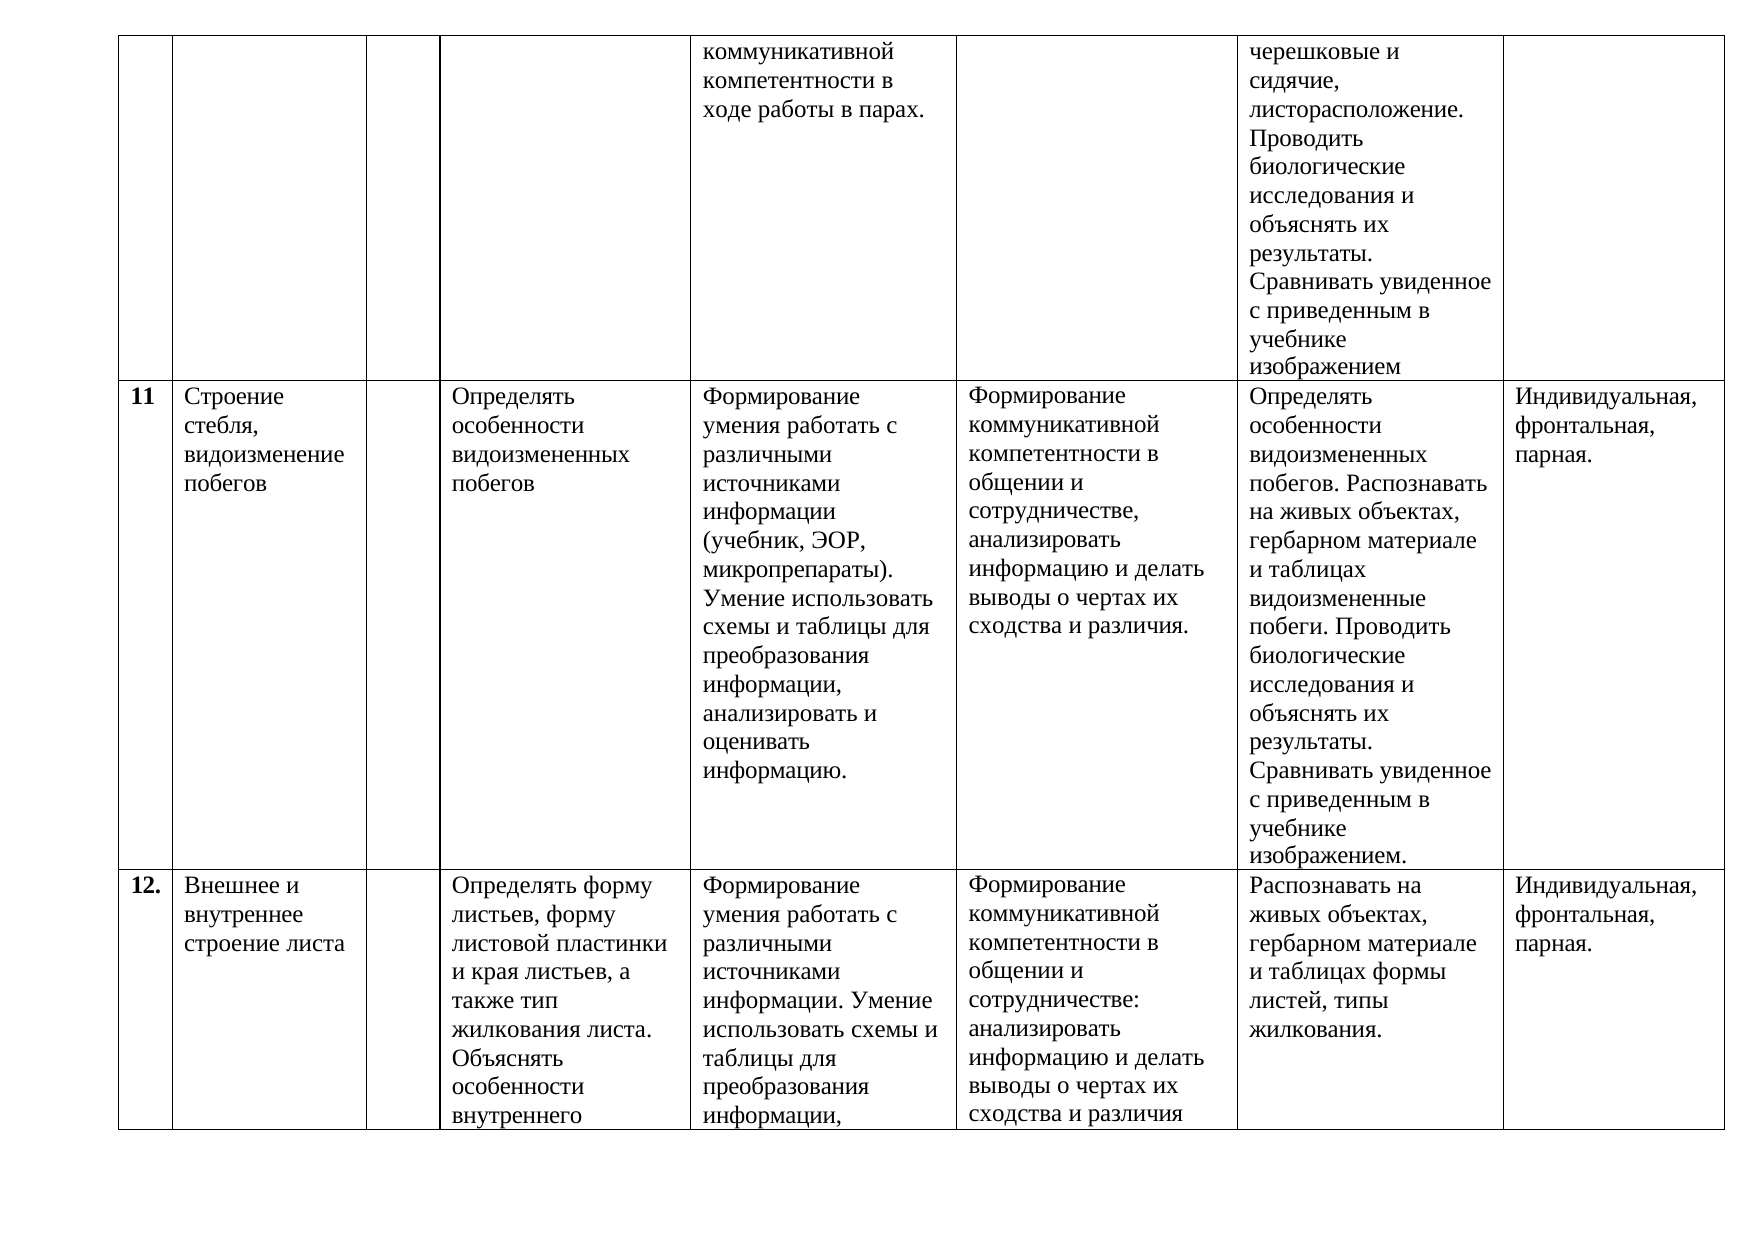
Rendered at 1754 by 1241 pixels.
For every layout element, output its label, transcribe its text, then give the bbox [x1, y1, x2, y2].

table_header коммуникативной компетентности в ходе работы в парах. [691, 36, 956, 380]
table_cell Определять форму листьев, форму листовой пластинки и края листьев, а также тип жилкования листа. Объяснять особенности внутреннего [441, 870, 690, 1129]
table_cell Формирование коммуникативной компетентности в общении и сотрудничестве, анализировать информацию и делать выводы о чертах их сходства и различия. [957, 381, 1237, 869]
table_cell Строение стебля, видоизменение побегов [173, 381, 366, 869]
table_cell 11 [119, 381, 172, 869]
table_cell Определять особенности видоизмененных побегов [441, 381, 690, 869]
table_cell Формирование умения работать с различными источниками информации. Умение использовать схемы и таблицы для преобразования информации, [691, 870, 956, 1129]
table_header [441, 36, 690, 380]
table_header [1504, 36, 1724, 380]
table_cell Индивидуальная, фронтальная, парная. [1504, 381, 1724, 869]
table_cell Распознавать на живых объектах, гербарном материале и таблицах формы листей, типы жилкования. [1238, 870, 1503, 1129]
table_cell Формирование умения работать с различными источниками информации (учебник, ЭОР, микропрепараты). Умение использовать схемы и таблицы для преобразования информации, анализировать и оценивать информацию. [691, 381, 956, 869]
table_header [173, 36, 366, 380]
table_cell Внешнее и внутреннее строение листа [173, 870, 366, 1129]
table_cell Формирование коммуникативной компетентности в общении и сотрудничестве: анализировать информацию и делать выводы о чертах их сходства и различия [957, 870, 1237, 1129]
table_header черешковые и сидячие, листорасположение. Проводить биологические исследования и объяснять их результаты. Сравнивать увиденное с приведенным в учебнике изображением [1238, 36, 1503, 380]
table_cell Индивидуальная, фронтальная, парная. [1504, 870, 1724, 1129]
table_cell [367, 870, 439, 1129]
table_header [119, 36, 172, 380]
table_cell Определять особенности видоизмененных побегов. Распознавать на живых объектах, гербарном материале и таблицах видоизмененные побеги. Проводить биологические исследования и объяснять их результаты. Сравнивать увиденное с приведенным в учебнике изображением. [1238, 381, 1503, 869]
table_header [957, 36, 1237, 380]
table_cell 12. [119, 870, 172, 1129]
table_header [367, 36, 439, 380]
table_cell [367, 381, 439, 869]
